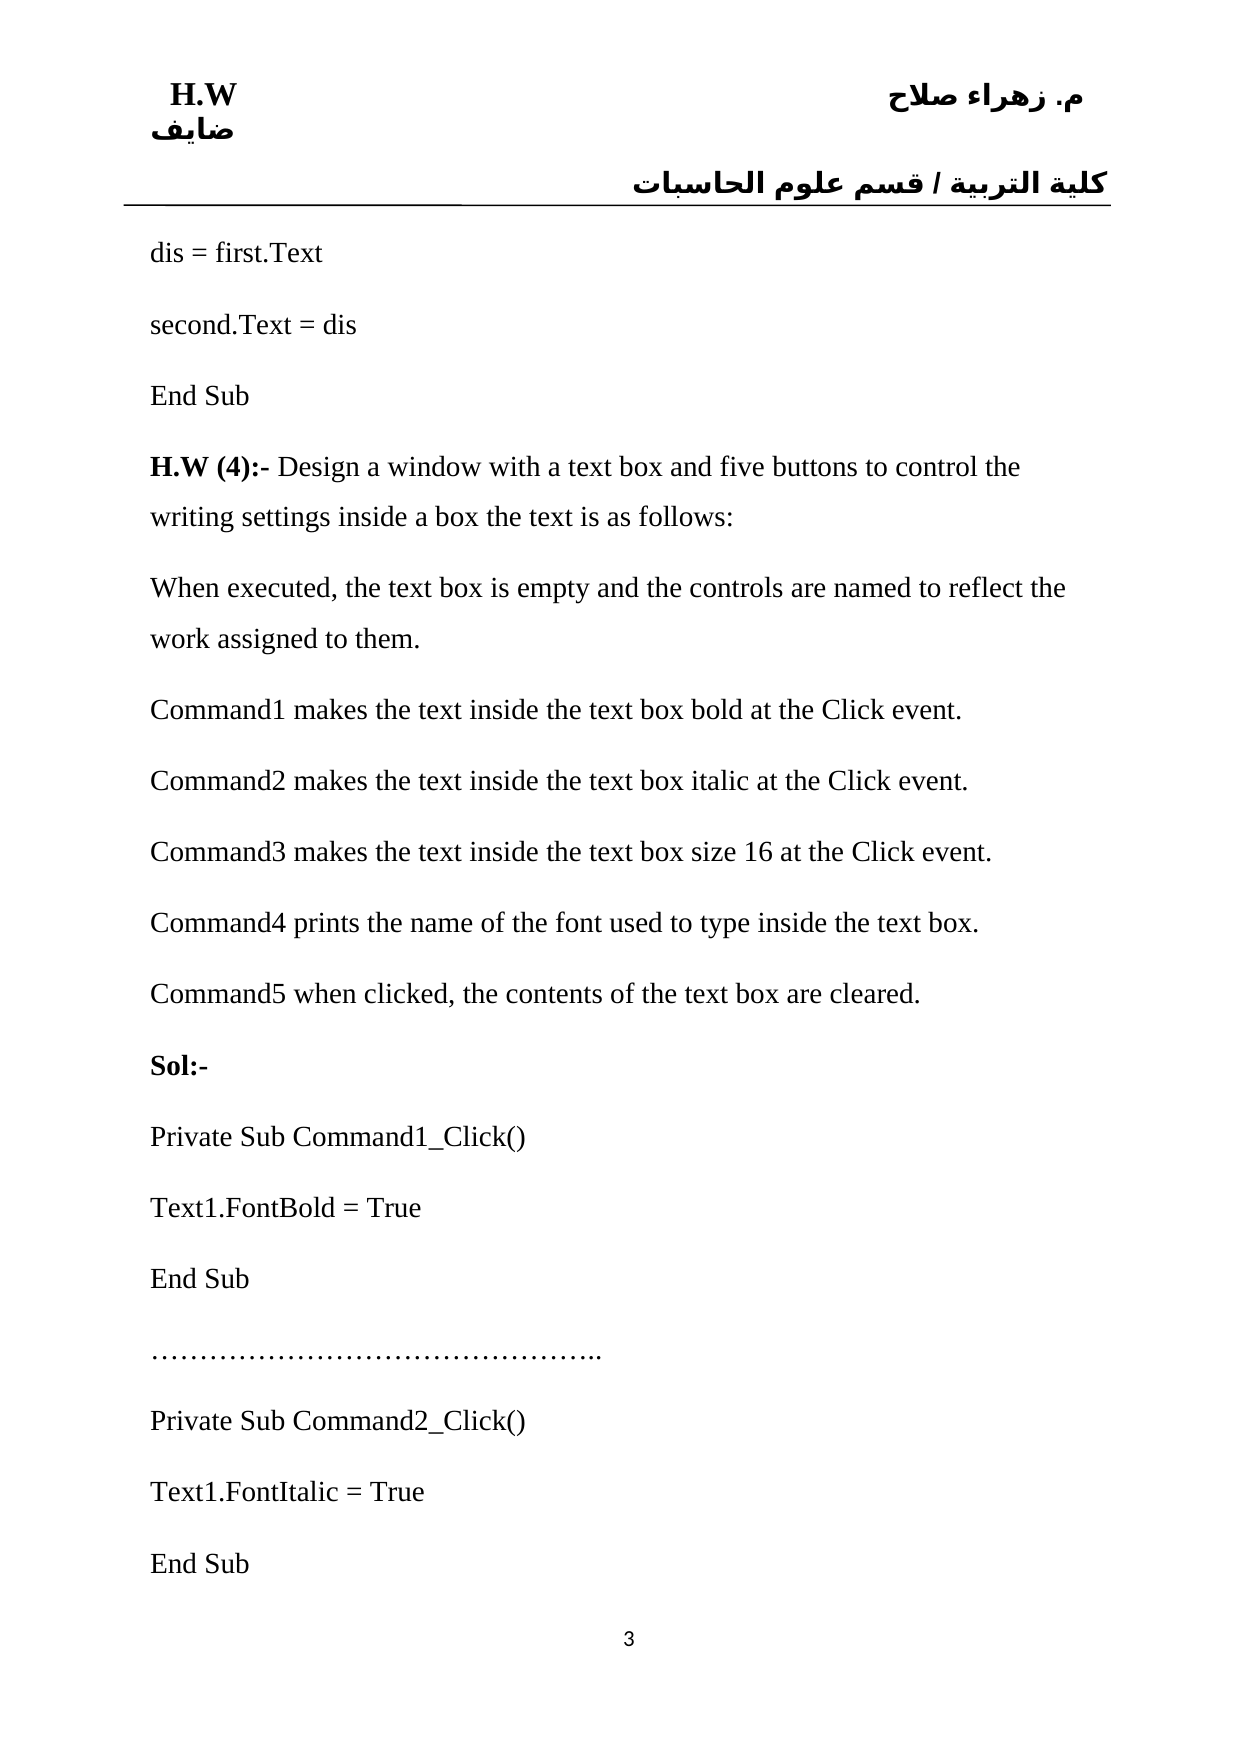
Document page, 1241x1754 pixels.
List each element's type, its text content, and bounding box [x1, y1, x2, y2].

text End Sub [150, 1546, 1107, 1579]
text Text1.FontBold = True [150, 1190, 1107, 1223]
text H.W (4):- Design a window with a text box and five buttons to control the writing settings inside a box the text is as follows: [150, 449, 1107, 533]
text Command1 makes the text inside the text box bold at the Click event. [150, 692, 1107, 726]
text Command2 makes the text inside the text box italic at the Click event. [150, 763, 1107, 797]
text Private Sub Command1_Click() [150, 1119, 1107, 1152]
text dis = first.Text [150, 236, 1107, 269]
text Sol:- [150, 1048, 1107, 1081]
text Command3 makes the text inside the text box size 16 at the Click event. [150, 834, 1107, 868]
text ……………………………………….. [150, 1332, 1107, 1366]
text Private Sub Command2_Click() [150, 1403, 1107, 1437]
text End Sub [150, 378, 1107, 411]
text When executed, the text box is empty and the controls are named to reflect the work assigned to them. [150, 571, 1107, 654]
text Command5 when clicked, the contents of the text box are cleared. [150, 977, 1107, 1010]
text End Sub [150, 1261, 1107, 1295]
text second.Text = dis [150, 307, 1107, 340]
text Text1.FontItalic = True [150, 1474, 1107, 1508]
text Command4 prints the name of the font used to type inside the text box. [150, 905, 1107, 939]
